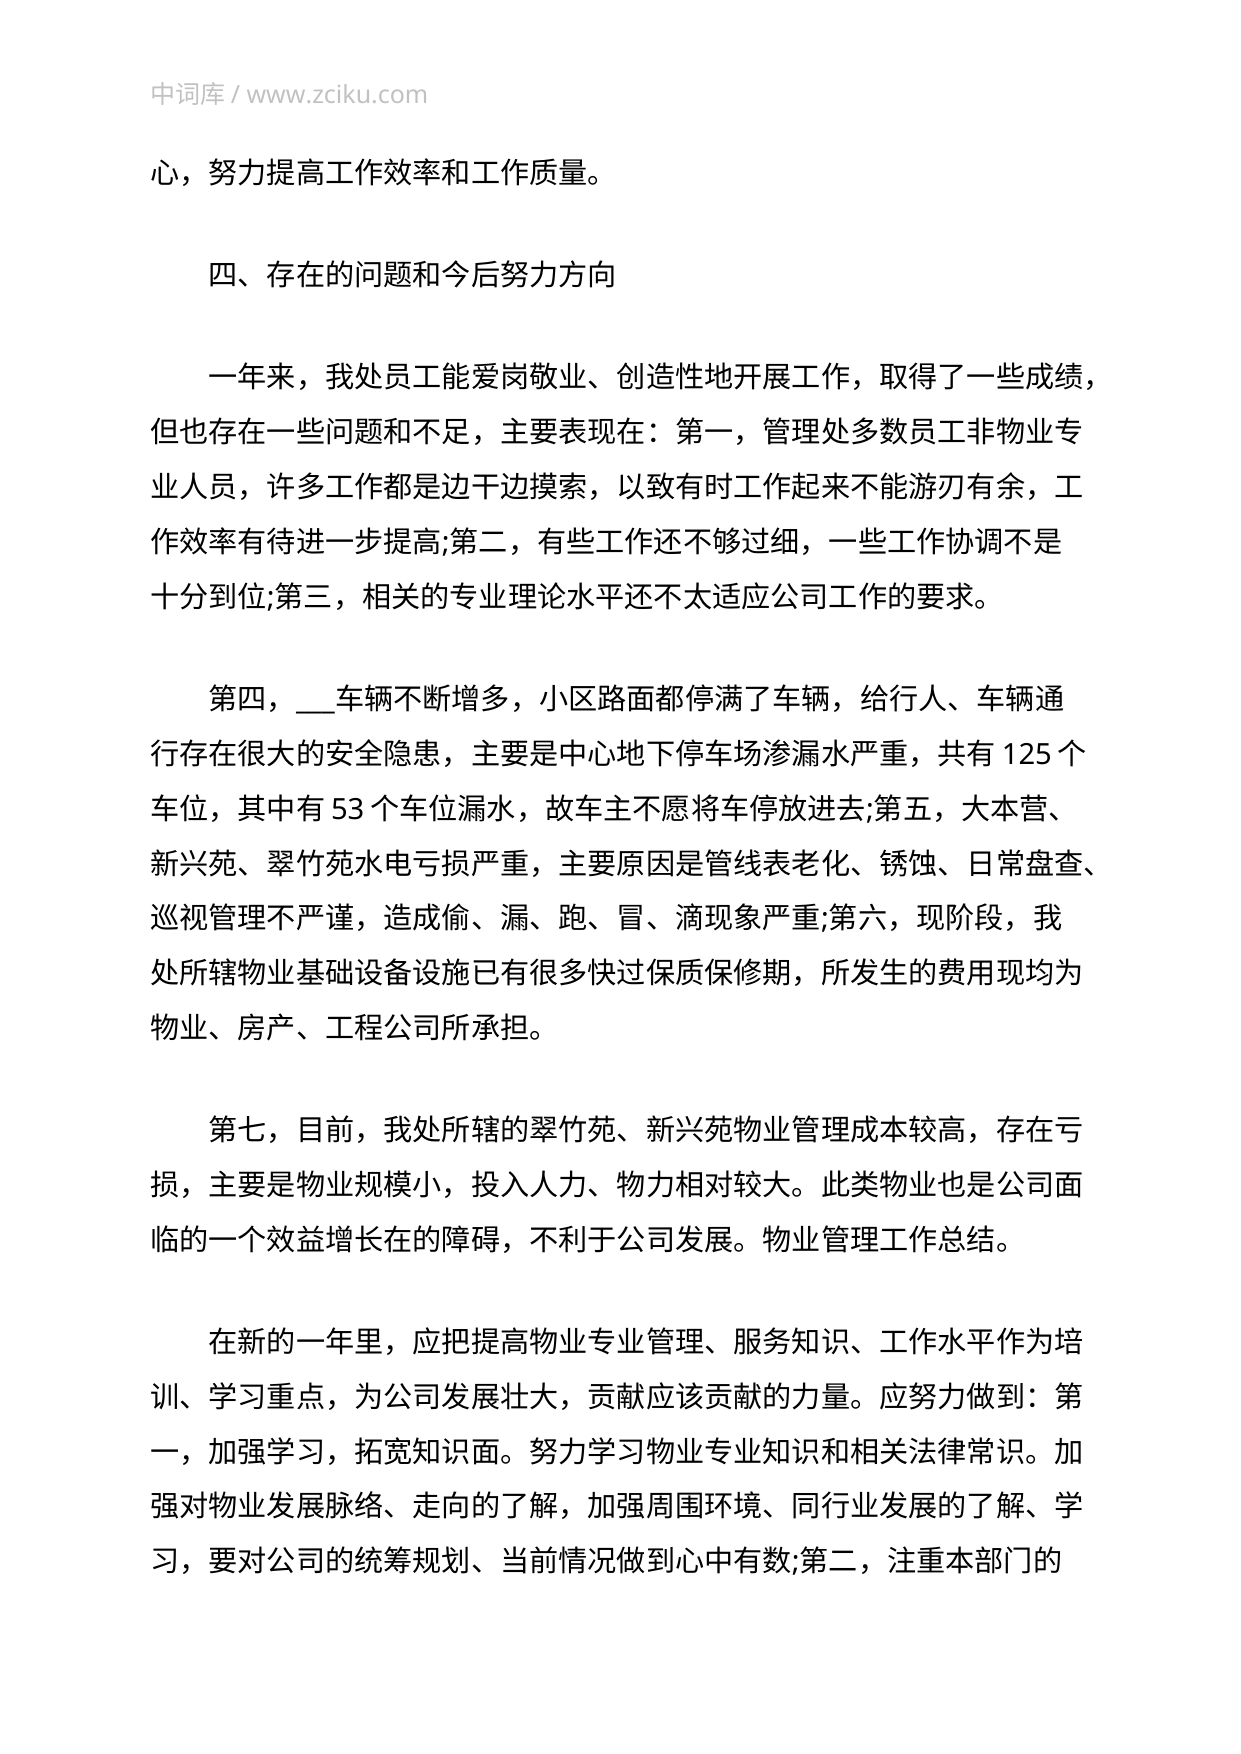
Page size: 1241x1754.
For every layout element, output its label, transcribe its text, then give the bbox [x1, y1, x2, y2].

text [150, 1318, 1090, 1580]
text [150, 150, 1090, 192]
text 第七，目前，我处所辖的翠竹苑、新兴苑物业管理成本较高，存在亏损，主要是物业规模小，投入人力、物力相对较大。此类物业也是公司面临的一个效益增长在的障碍，不利于公司发展。物业管理工作总结。 [150, 1107, 1090, 1259]
text 第四，___车辆不断增多，小区路面都停满了车辆，给行人、车辆通行存在很大的安全隐患，主要是中心地下停车场渗漏水严重，共有125个车位，其中有53个车位漏水，故车主不愿将车停放进去;第五，大本营、新兴苑、翠竹苑水电亏损严重，主要原因是管线表老化、锈蚀、日常盘查、巡视管理不严谨，造成偷、漏、跑、冒、滴现象严重;第六，现阶段，我处所辖物业基础设备设施已有很多快过保质保修期，所发生的费用现均为物业、房产、工程公司所承担。 [150, 675, 1090, 1047]
text 四、存在的问题和今后努力方向 [150, 252, 1090, 294]
text 一年来，我处员工能爱岗敬业、创造性地开展工作，取得了一些成绩，但也存在一些问题和不足，主要表现在：第一，管理处多数员工非物业专业人员，许多工作都是边干边摸索，以致有时工作起来不能游刃有余，工作效率有待进一步提高;第二，有些工作还不够过细，一些工作协调不是十分到位;第三，相关的专业理论水平还不太适应公司工作的要求。 [150, 353, 1090, 616]
